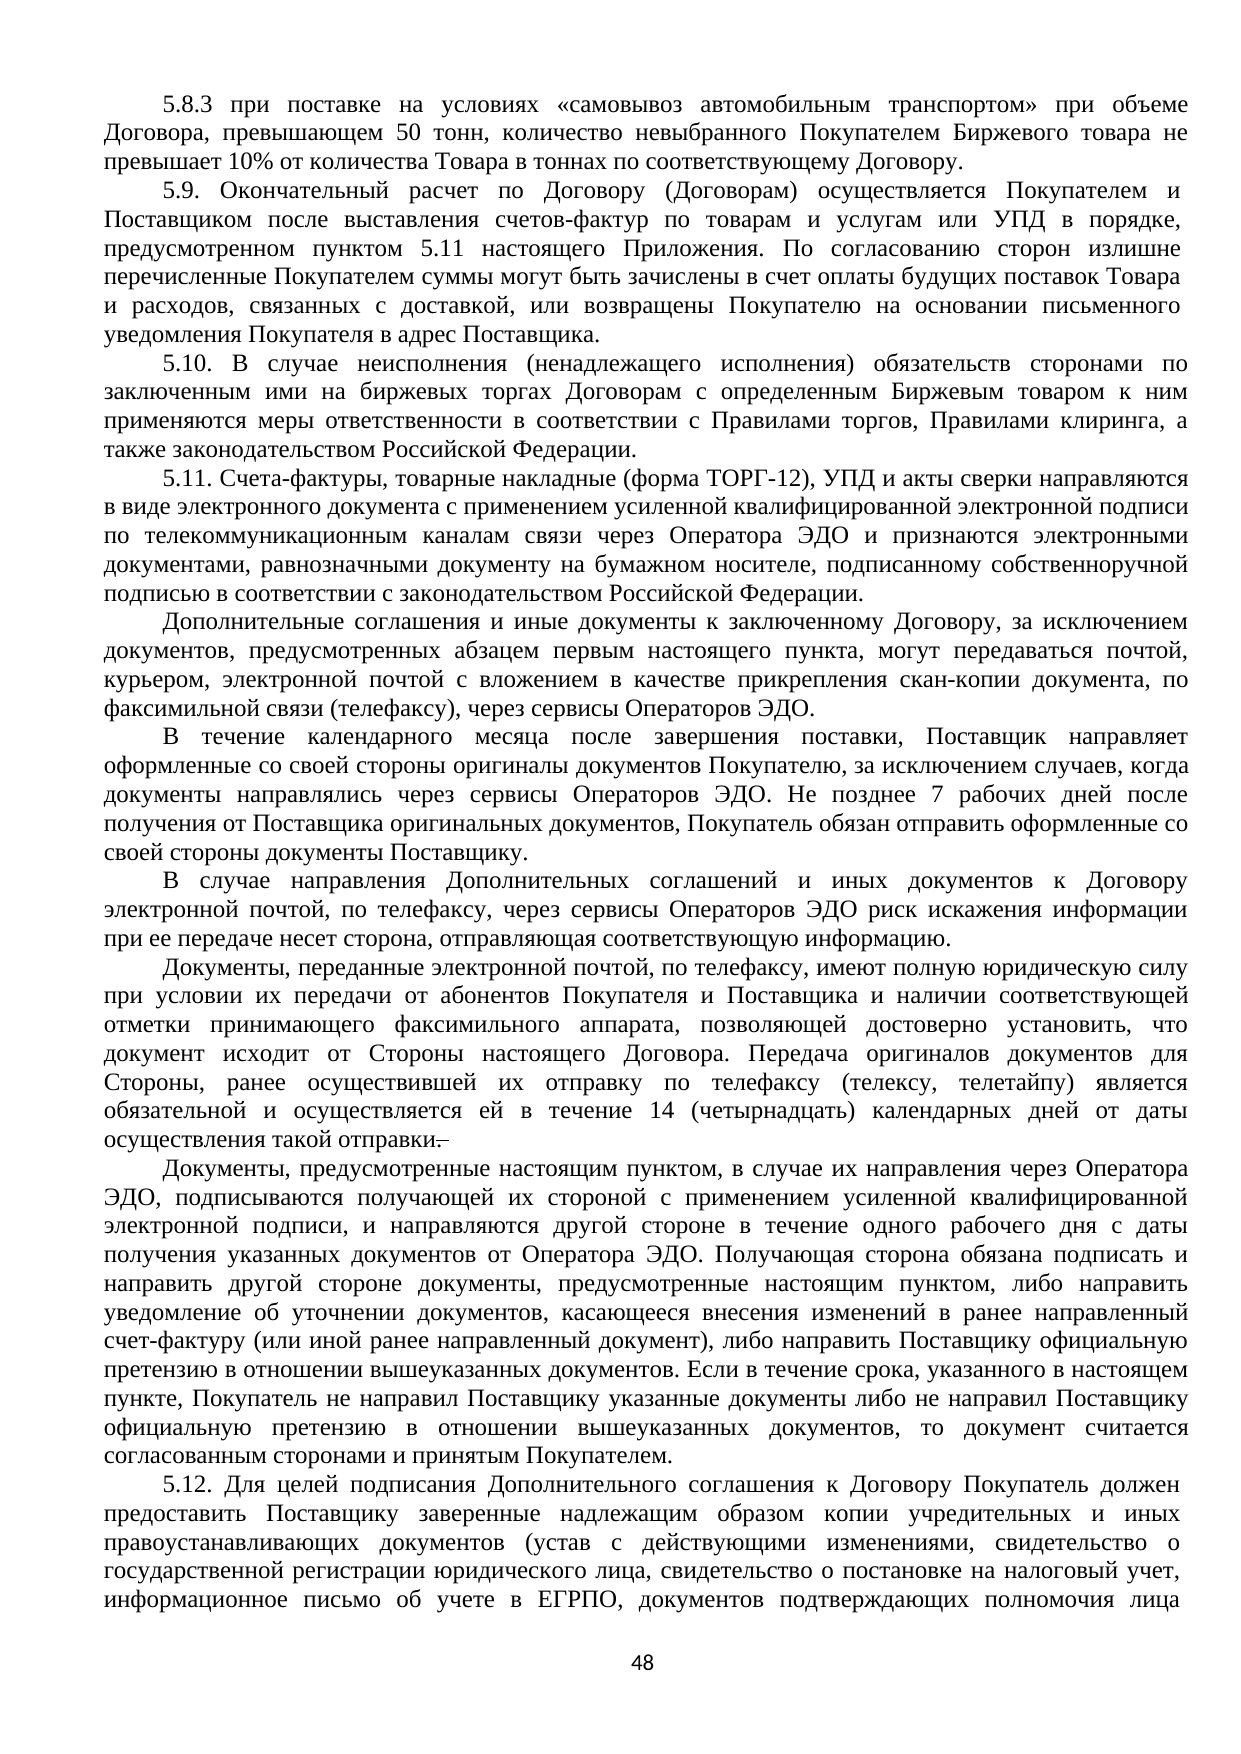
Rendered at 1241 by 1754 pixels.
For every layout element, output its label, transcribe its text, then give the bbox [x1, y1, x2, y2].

text 5.11. Счета-фактуры, товарные накладные (форма ТОРГ-12), УПД и акты сверки направляются в виде электронного документа с применением усиленной квалифицированной электронной подписи по телекоммуникационным каналам связи через Оператора ЭДО и признаются электронными документами, равнозначными документу на бумажном носителе, подписанному собственноручной подписью в соответствии с законодательством Российской Федерации. [103, 463, 1189, 606]
text 5.9. Окончательный расчет по Договору (Договорам) осуществляется Покупателем и Поставщиком после выставления счетов-фактур по товарам и услугам или УПД в порядке, предусмотренном пунктом 5.11 настоящего Приложения. По согласованию сторон излишне перечисленные Покупателем суммы могут быть зачислены в счет оплаты будущих поставок Товара и расходов, связанных с доставкой, или возвращены Покупателю на основании письменного уведомления Покупателя в адрес Поставщика. [103, 175, 1181, 348]
text Дополнительные соглашения и иные документы к заключенному Договору, за исключением документов, предусмотренных абзацем первым настоящего пункта, могут передаваться почтой, курьером, электронной почтой с вложением в качестве прикрепления скан-копии документа, по факсимильной связи (телефаксу), через сервисы Операторов ЭДО. [103, 606, 1189, 721]
text Документы, переданные электронной почтой, по телефаксу, имеют полную юридическую силу при условии их передачи от абонентов Покупателя и Поставщика и наличии соответствующей отметки принимающего факсимильного аппарата, позволяющей достоверно установить, что документ исходит от Стороны настоящего Договора. Передача оригиналов документов для Стороны, ранее осуществившей их отправку по телефаксу (телексу, телетайпу) является обязательной и осуществляется ей в течение 14 (четырнадцать) календарных дней от даты осуществления такой отправки. [103, 952, 1189, 1153]
text 5.8.3 при поставке на условиях «самовывоз автомобильным транспортом» при объеме Договора, превышающем 50 тонн, количество невыбранного Покупателем Биржевого товара не превышает 10% от количества Товара в тоннах по соответствующему Договору. [103, 89, 1189, 175]
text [103, 1469, 1181, 1613]
text Документы, предусмотренные настоящим пунктом, в случае их направления через Оператора ЭДО, подписываются получающей их стороной с применением усиленной квалифицированной электронной подписи, и направляются другой стороне в течение одного рабочего дня с даты получения указанных документов от Оператора ЭДО. Получающая сторона обязана подписать и направить другой стороне документы, предусмотренные настоящим пунктом, либо направить уведомление об уточнении документов, касающееся внесения изменений в ранее направленный счет-фактуру (или иной ранее направленный документ), либо направить Поставщику официальную претензию в отношении вышеуказанных документов. Если в течение срока, указанного в настоящем пункте, Покупатель не направил Поставщику указанные документы либо не направил Поставщику официальную претензию в отношении вышеуказанных документов, то документ считается согласованным сторонами и принятым Покупателем. [103, 1153, 1189, 1469]
text 5.10. В случае неисполнения (ненадлежащего исполнения) обязательств сторонами по заключенным ими на биржевых торгах Договорам с определенным Биржевым товаром к ним применяются меры ответственности в соответствии с Правилами торгов, Правилами клиринга, а также законодательством Российской Федерации. [103, 348, 1189, 463]
text В течение календарного месяца после завершения поставки, Поставщик направляет оформленные со своей стороны оригиналы документов Покупателю, за исключением случаев, когда документы направлялись через сервисы Операторов ЭДО. Не позднее 7 рабочих дней после получения от Поставщика оригинальных документов, Покупатель обязан отправить оформленные со своей стороны документы Поставщику. [103, 721, 1189, 866]
text В случае направления Дополнительных соглашений и иных документов к Договору электронной почтой, по телефаксу, через сервисы Операторов ЭДО риск искажения информации при ее передаче несет сторона, отправляющая соответствующую информацию. [103, 866, 1189, 952]
